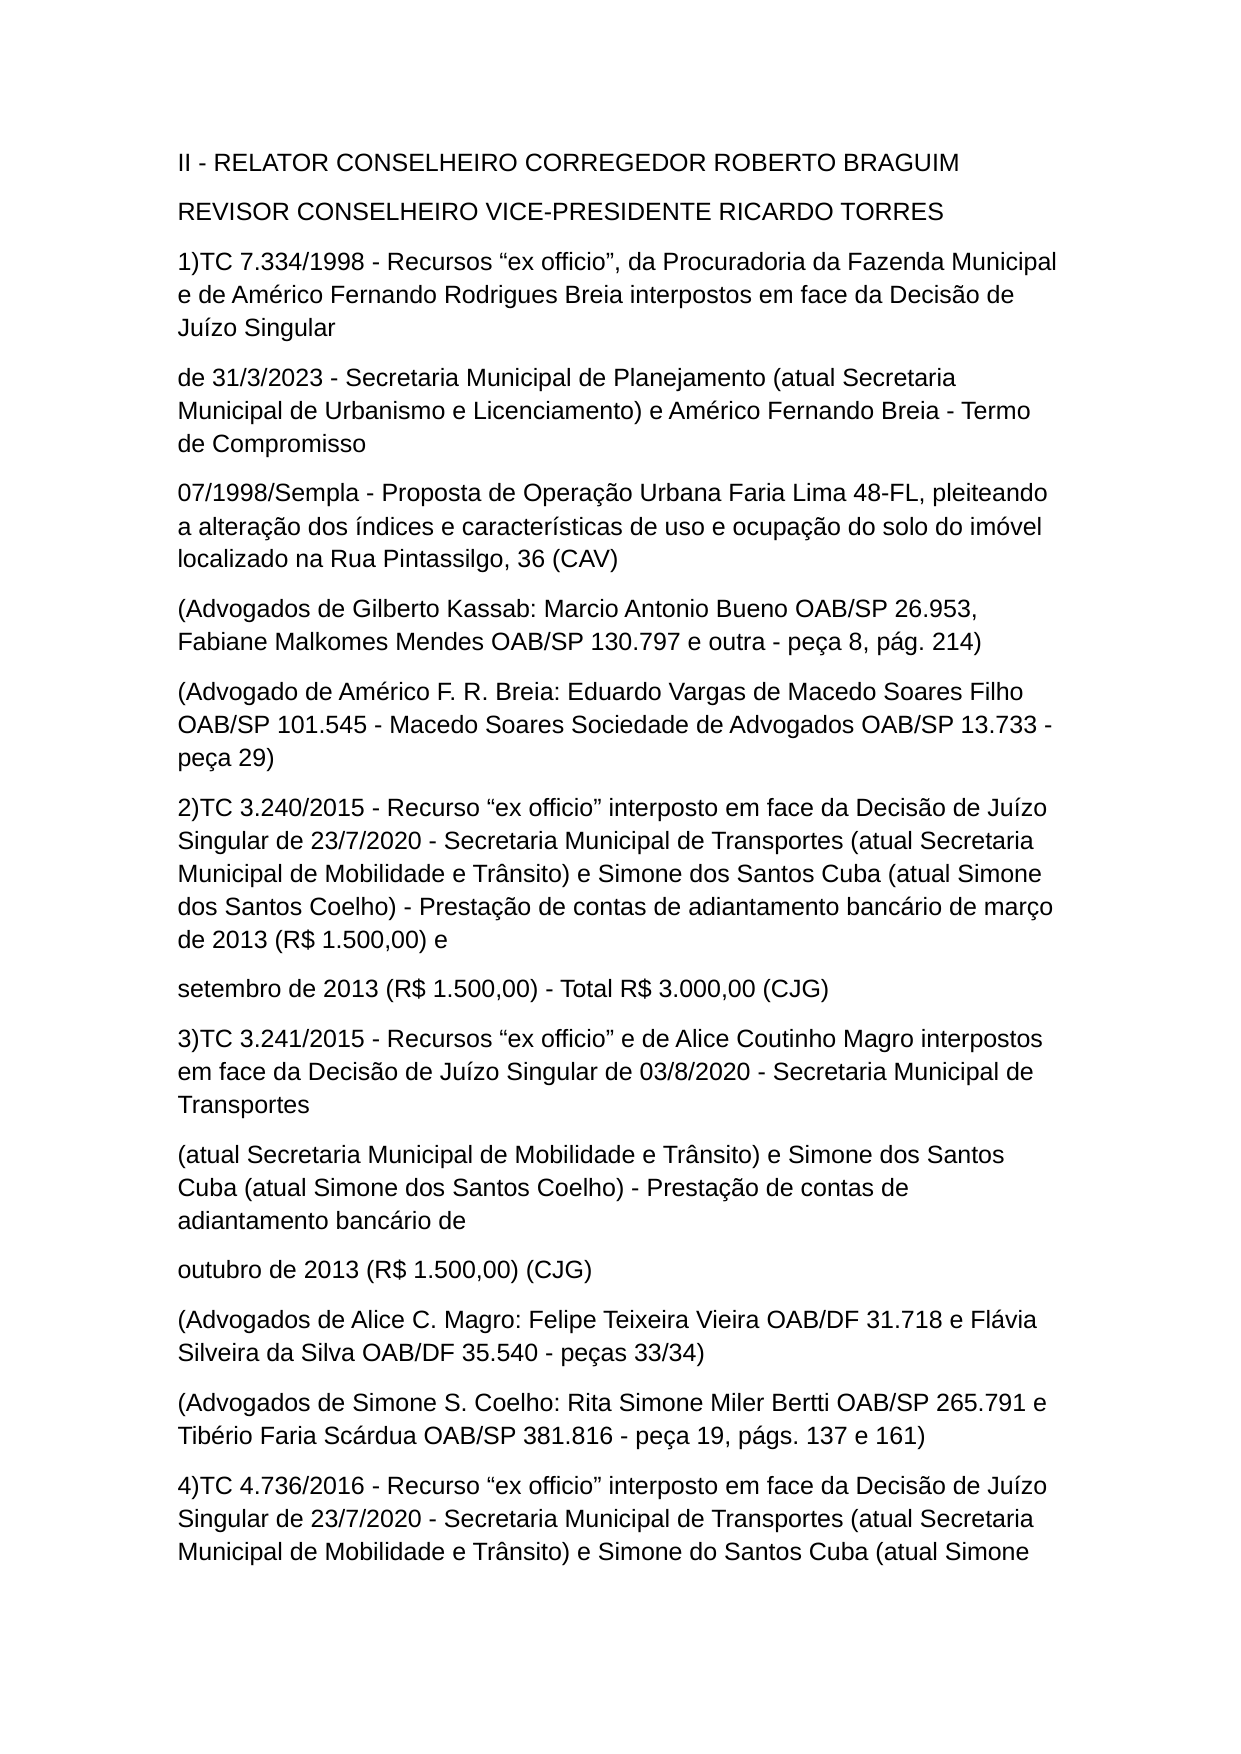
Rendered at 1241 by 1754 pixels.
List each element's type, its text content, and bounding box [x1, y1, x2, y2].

text 1)TC 7.334/1998 - Recursos “ex officio”, da Procuradoria da Fazenda Municipal e de Américo Fernando Rodrigues Breia interpostos em face da Decisão de Juízo Singular [177, 247, 1063, 342]
text 07/1998/Sempla - Proposta de Operação Urbana Faria Lima 48-FL, pleiteando a alteração dos índices e características de uso e ocupação do solo do imóvel localizado na Rua Pintassilgo, 36 (CAV) [177, 478, 1063, 573]
text outubro de 2013 (R$ 1.500,00) (CJG) [177, 1256, 1063, 1284]
text (Advogados de Simone S. Coelho: Rita Simone Miler Bertti OAB/SP 265.791 e Tibério Faria Scárdua OAB/SP 381.816 - peça 19, págs. 137 e 161) [177, 1388, 1063, 1450]
text (Advogado de Américo F. R. Breia: Eduardo Vargas de Macedo Soares Filho OAB/SP 101.545 - Macedo Soares Sociedade de Advogados OAB/SP 13.733 - peça 29) [177, 677, 1063, 772]
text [177, 1471, 1063, 1565]
text (Advogados de Alice C. Magro: Felipe Teixeira Vieira OAB/DF 31.718 e Flávia Silveira da Silva OAB/DF 35.540 - peças 33/34) [177, 1305, 1063, 1367]
text 3)TC 3.241/2015 - Recursos “ex officio” e de Alice Coutinho Magro interpostos em face da Decisão de Juízo Singular de 03/8/2020 - Secretaria Municipal de Transportes [177, 1024, 1063, 1119]
text REVISOR CONSELHEIRO VICE-PRESIDENTE RICARDO TORRES [177, 197, 1063, 226]
text setembro de 2013 (R$ 1.500,00) - Total R$ 3.000,00 (CJG) [177, 974, 1063, 1003]
text 2)TC 3.240/2015 - Recurso “ex officio” interposto em face da Decisão de Juízo Singular de 23/7/2020 - Secretaria Municipal de Transportes (atual Secretaria Municipal de Mobilidade e Trânsito) e Simone dos Santos Cuba (atual Simone dos Santos Coelho) - Prestação de contas de adiantamento bancário de março de 2013 (R$ 1.500,00) e [177, 793, 1063, 953]
text de 31/3/2023 - Secretaria Municipal de Planejamento (atual Secretaria Municipal de Urbanismo e Licenciamento) e Américo Fernando Breia - Termo de Compromisso [177, 363, 1063, 457]
text (Advogados de Gilberto Kassab: Marcio Antonio Bueno OAB/SP 26.953, Fabiane Malkomes Mendes OAB/SP 130.797 e outra - peça 8, pág. 214) [177, 594, 1063, 656]
text II - RELATOR CONSELHEIRO CORREGEDOR ROBERTO BRAGUIM [177, 148, 1063, 176]
text (atual Secretaria Municipal de Mobilidade e Trânsito) e Simone dos Santos Cuba (atual Simone dos Santos Coelho) - Prestação de contas de adiantamento bancário de [177, 1140, 1063, 1234]
